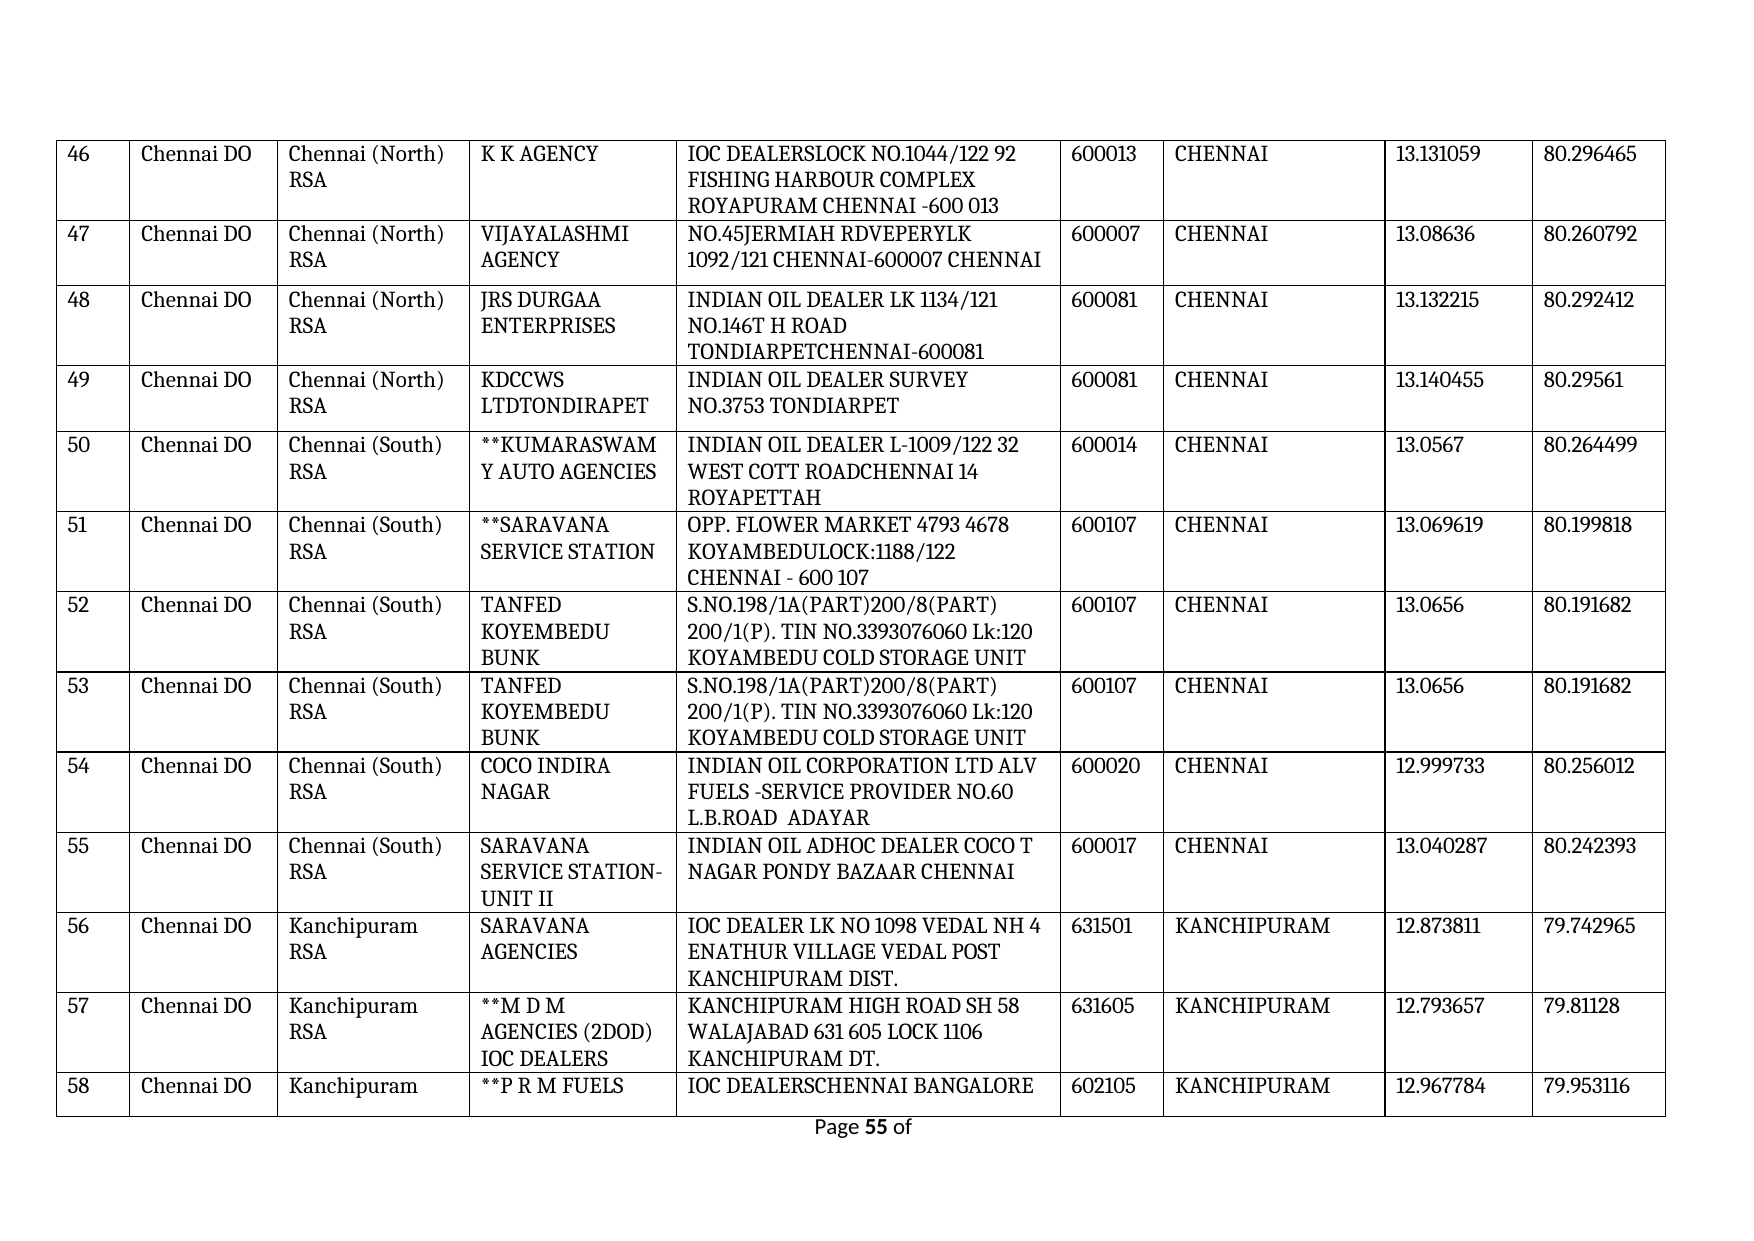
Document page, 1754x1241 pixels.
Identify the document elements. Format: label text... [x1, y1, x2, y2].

table_cell 80.191682 [1533, 673, 1665, 751]
table_cell CHENNAI [1164, 592, 1384, 671]
table_cell 13.140455 [1386, 366, 1532, 431]
table_cell JRS DURGAA ENTERPRISES [470, 286, 676, 365]
table_cell 80.29561 [1533, 366, 1665, 431]
table_cell 50 [57, 432, 129, 511]
table_cell 13.131059 [1386, 141, 1532, 220]
table_cell 631501 [1061, 913, 1163, 992]
table_cell 48 [57, 286, 129, 365]
table_cell 600007 [1061, 221, 1163, 285]
table_cell CHENNAI [1164, 366, 1384, 431]
table_cell 80.296465 [1533, 141, 1665, 220]
table_cell 602105 [1061, 1073, 1163, 1116]
table_cell Chennai DO [130, 512, 277, 591]
table_cell Chennai DO [130, 1073, 277, 1116]
table_cell KANCHIPURAM [1164, 913, 1384, 992]
table_cell Chennai DO [130, 221, 277, 285]
table_cell TANFED KOYEMBEDU BUNK [470, 592, 676, 671]
table_cell Chennai DO [130, 141, 277, 220]
table_cell 600017 [1061, 833, 1163, 912]
table_cell Chennai DO [130, 913, 277, 992]
table_cell 13.0656 [1386, 673, 1532, 751]
table_cell CHENNAI [1164, 432, 1384, 511]
table_cell 12.999733 [1386, 753, 1532, 832]
table_cell INDIAN OIL DEALER LK 1134/121 NO.146T H ROAD TONDIARPETCHENNAI-600081 [677, 286, 1060, 365]
table_cell 53 [57, 673, 129, 751]
table_cell **SARAVANA SERVICE STATION [470, 512, 676, 591]
table_cell CHENNAI [1164, 286, 1384, 365]
table_cell Chennai (South) RSA [278, 592, 469, 671]
table_cell **KUMARASWAMY AUTO AGENCIES [470, 432, 676, 511]
table_cell 80.260792 [1533, 221, 1665, 285]
table_cell Chennai DO [130, 673, 277, 751]
table_cell 56 [57, 913, 129, 992]
table_cell 80.191682 [1533, 592, 1665, 671]
table_cell Chennai DO [130, 833, 277, 912]
table_cell Chennai DO [130, 753, 277, 832]
table_cell KANCHIPURAM [1164, 1073, 1384, 1116]
table_cell Chennai (North) RSA [278, 141, 469, 220]
table_cell NO.45JERMIAH RDVEPERYLK 1092/121 CHENNAI-600007 CHENNAI [677, 221, 1060, 285]
table_cell 79.742965 [1533, 913, 1665, 992]
table_cell TANFED KOYEMBEDU BUNK [470, 673, 676, 751]
table_cell 12.793657 [1386, 993, 1532, 1072]
table_cell Kanchipuram RSA [278, 913, 469, 992]
table_cell 47 [57, 221, 129, 285]
table_cell INDIAN OIL DEALER L-1009/122 32 WEST COTT ROADCHENNAI 14 ROYAPETTAH [677, 432, 1060, 511]
table_cell 600020 [1061, 753, 1163, 832]
table_cell 79.81128 [1533, 993, 1665, 1072]
table_cell SARAVANA SERVICE STATION-UNIT II [470, 833, 676, 912]
table_cell INDIAN OIL DEALER SURVEY NO.3753 TONDIARPET [677, 366, 1060, 431]
table_cell 80.199818 [1533, 512, 1665, 591]
table_cell 13.132215 [1386, 286, 1532, 365]
table_cell Kanchipuram RSA [278, 993, 469, 1072]
table_cell Chennai DO [130, 286, 277, 365]
table_cell SARAVANA AGENCIES [470, 913, 676, 992]
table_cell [677, 1073, 1060, 1116]
table_cell 12.967784 [1386, 1073, 1532, 1116]
table_cell CHENNAI [1164, 753, 1384, 832]
table_cell 600107 [1061, 592, 1163, 671]
table_cell 54 [57, 753, 129, 832]
table_cell IOC DEALERSLOCK NO.1044/122 92 FISHING HARBOUR COMPLEX ROYAPURAM CHENNAI -600 013 [677, 141, 1060, 220]
table_cell Chennai DO [130, 993, 277, 1072]
table_cell Chennai (South) RSA [278, 512, 469, 591]
table_cell 57 [57, 993, 129, 1072]
table_cell Chennai DO [130, 592, 277, 671]
table_cell 631605 [1061, 993, 1163, 1072]
table_cell 600107 [1061, 673, 1163, 751]
table_cell 600081 [1061, 286, 1163, 365]
table_cell 79.953116 [1533, 1073, 1665, 1116]
table_cell 12.873811 [1386, 913, 1532, 992]
table_cell 55 [57, 833, 129, 912]
table_cell CHENNAI [1164, 512, 1384, 591]
table_cell IOC DEALER LK NO 1098 VEDAL NH 4 ENATHUR VILLAGE VEDAL POST KANCHIPURAM DIST. [677, 913, 1060, 992]
table_cell 51 [57, 512, 129, 591]
table_cell Chennai (North) RSA [278, 221, 469, 285]
table_cell S.NO.198/1A(PART)200/8(PART) 200/1(P). TIN NO.3393076060 Lk:120 KOYAMBEDU COLD STORAGE UNIT [677, 592, 1060, 671]
table_cell 13.0567 [1386, 432, 1532, 511]
table_cell VIJAYALASHMI AGENCY [470, 221, 676, 285]
table_cell Chennai (South) RSA [278, 833, 469, 912]
table_cell KANCHIPURAM HIGH ROAD SH 58 WALAJABAD 631 605 LOCK 1106 KANCHIPURAM DT. [677, 993, 1060, 1072]
table_cell 600013 [1061, 141, 1163, 220]
table_cell CHENNAI [1164, 833, 1384, 912]
table_cell 13.0656 [1386, 592, 1532, 671]
table_cell 600107 [1061, 512, 1163, 591]
table_cell OPP. FLOWER MARKET 4793 4678 KOYAMBEDULOCK:1188/122 CHENNAI - 600 107 [677, 512, 1060, 591]
table_cell **M D M AGENCIES (2DOD) IOC DEALERS [470, 993, 676, 1072]
table_cell 80.242393 [1533, 833, 1665, 912]
table_cell Chennai DO [130, 432, 277, 511]
table_cell Chennai (North) RSA [278, 286, 469, 365]
table_cell 80.264499 [1533, 432, 1665, 511]
table_cell CHENNAI [1164, 221, 1384, 285]
table_cell Kanchipuram RSA [278, 1073, 469, 1116]
table_cell CHENNAI [1164, 141, 1384, 220]
table_cell 80.256012 [1533, 753, 1665, 832]
table_cell 13.069619 [1386, 512, 1532, 591]
table_cell INDIAN OIL ADHOC DEALER COCO T NAGAR PONDY BAZAAR CHENNAI [677, 833, 1060, 912]
table_cell 49 [57, 366, 129, 431]
table_cell 600081 [1061, 366, 1163, 431]
table_cell COCO INDIRA NAGAR [470, 753, 676, 832]
table_cell 52 [57, 592, 129, 671]
table_cell INDIAN OIL CORPORATION LTD ALV FUELS -SERVICE PROVIDER NO.60 L.B.ROAD ADAYAR [677, 753, 1060, 832]
table_cell 46 [57, 141, 129, 220]
table_cell KANCHIPURAM [1164, 993, 1384, 1072]
table_cell 13.040287 [1386, 833, 1532, 912]
table_cell 80.292412 [1533, 286, 1665, 365]
table_cell K K AGENCY [470, 141, 676, 220]
table_cell 13.08636 [1386, 221, 1532, 285]
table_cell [470, 1073, 676, 1116]
table_cell Chennai (North) RSA [278, 366, 469, 431]
table_cell Chennai (South) RSA [278, 432, 469, 511]
table_cell CHENNAI [1164, 673, 1384, 751]
table_cell 58 [57, 1073, 129, 1116]
table_cell Chennai (South) RSA [278, 673, 469, 751]
table_cell Chennai (South) RSA [278, 753, 469, 832]
table_cell Chennai DO [130, 366, 277, 431]
table_cell S.NO.198/1A(PART)200/8(PART) 200/1(P). TIN NO.3393076060 Lk:120 KOYAMBEDU COLD STORAGE UNIT [677, 673, 1060, 751]
table_cell 600014 [1061, 432, 1163, 511]
table_cell KDCCWS LTDTONDIRAPET [470, 366, 676, 431]
